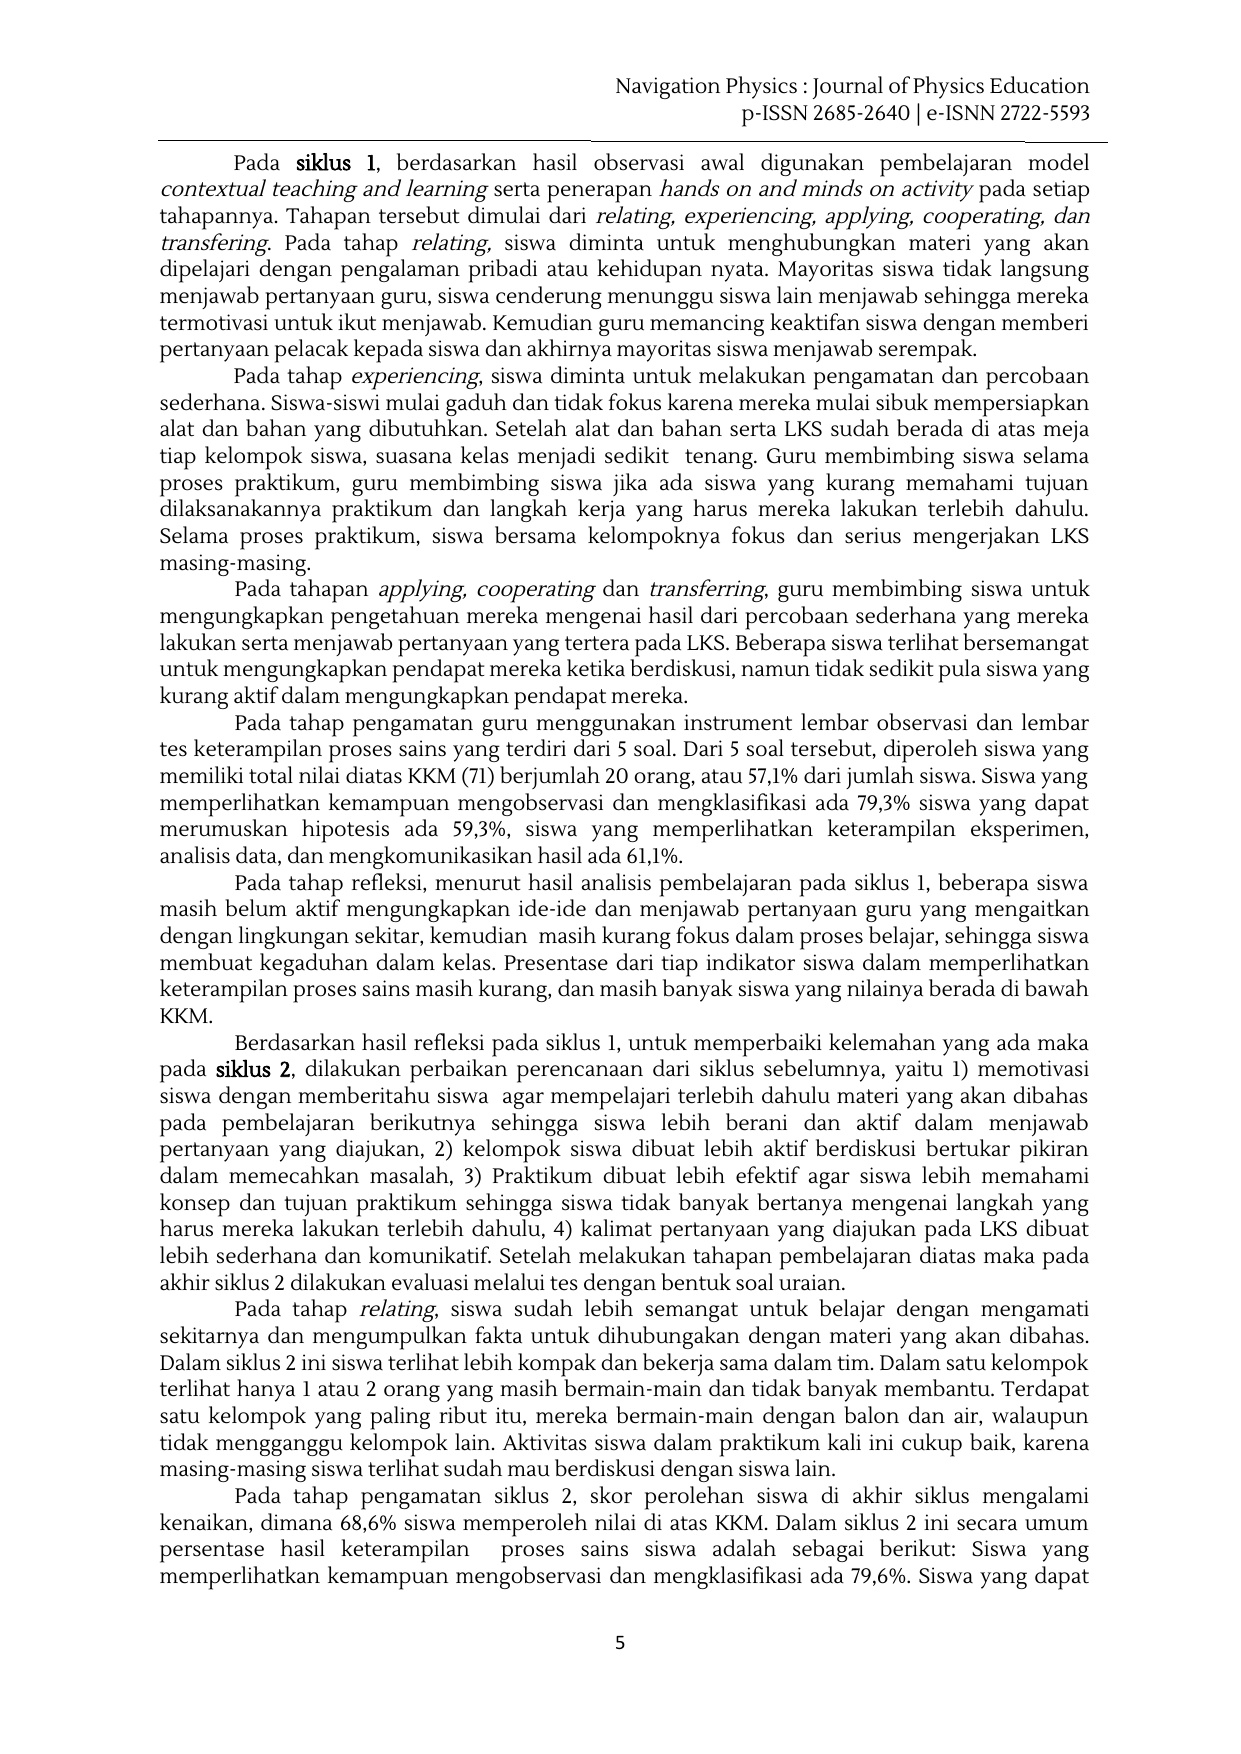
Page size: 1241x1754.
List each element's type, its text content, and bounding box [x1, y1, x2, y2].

text Berdasarkan hasil refleksi pada siklus 1, untuk memperbaiki kelemahan yang ada maka pada siklus 2, dilakukan perbaikan perencanaan dari siklus sebelumnya, yaitu 1) memotivasi siswa dengan memberitahu siswa agar mempelajari terlebih dahulu materi yang akan dibahas pada pembelajaran berikutnya sehingga siswa lebih berani dan aktif dalam menjawab pertanyaan yang diajukan, 2) kelompok siswa dibuat lebih aktif berdiskusi bertukar pikiran dalam memecahkan masalah, 3) Praktikum dibuat lebih efektif agar siswa lebih memahami konsep dan tujuan praktikum sehingga siswa tidak banyak bertanya mengenai langkah yang harus mereka lakukan terlebih dahulu, 4) kalimat pertanyaan yang diajukan pada LKS dibuat lebih sederhana dan komunikatif. Setelah melakukan tahapan pembelajaran diatas maka pada akhir siklus 2 dilakukan evaluasi melalui tes dengan bentuk soal uraian. [159, 1030, 1090, 1297]
text Pada tahapan applying, cooperating dan transferring, guru membimbing siswa untuk mengungkapkan pengetahuan mereka mengenai hasil dari percobaan sederhana yang mereka lakukan serta menjawab pertanyaan yang tertera pada LKS. Beberapa siswa terlihat bersemangat untuk mengungkapkan pendapat mereka ketika berdiskusi, namun tidak sedikit pula siswa yang kurang aktif dalam mengungkapkan pendapat mereka. [159, 577, 1090, 710]
text Pada tahap refleksi, menurut hasil analisis pembelajaran pada siklus 1, beberapa siswa masih belum aktif mengungkapkan ide-ide dan menjawab pertanyaan guru yang mengaitkan dengan lingkungan sekitar, kemudian masih kurang fokus dalam proses belajar, sehingga siswa membuat kegaduhan dalam kelas. Presentase dari tiap indikator siswa dalam memperlihatkan keterampilan proses sains masih kurang, dan masih banyak siswa yang nilainya berada di bawah KKM. [159, 870, 1090, 1030]
text Pada siklus 1, berdasarkan hasil observasi awal digunakan pembelajaran model contextual teaching and learning serta penerapan hands on and minds on activity pada setiap tahapannya. Tahapan tersebut dimulai dari relating, experiencing, applying, cooperating, dan transfering. Pada tahap relating, siswa diminta untuk menghubungkan materi yang akan dipelajari dengan pengalaman pribadi atau kehidupan nyata. Mayoritas siswa tidak langsung menjawab pertanyaan guru, siswa cenderung menunggu siswa lain menjawab sehingga mereka termotivasi untuk ikut menjawab. Kemudian guru memancing keaktifan siswa dengan memberi pertanyaan pelacak kepada siswa dan akhirnya mayoritas siswa menjawab serempak. [159, 150, 1090, 363]
text Pada tahap experiencing, siswa diminta untuk melakukan pengamatan dan percobaan sederhana. Siswa-siswi mulai gaduh dan tidak fokus karena mereka mulai sibuk mempersiapkan alat dan bahan yang dibutuhkan. Setelah alat dan bahan serta LKS sudah berada di atas meja tiap kelompok siswa, suasana kelas menjadi sedikit tenang. Guru membimbing siswa selama proses praktikum, guru membimbing siswa jika ada siswa yang kurang memahami tujuan dilaksanakannya praktikum dan langkah kerja yang harus mereka lakukan terlebih dahulu. Selama proses praktikum, siswa bersama kelompoknya fokus dan serius mengerjakan LKS masing-masing. [159, 363, 1090, 577]
text Pada tahap pengamatan guru menggunakan instrument lembar observasi dan lembar tes keterampilan proses sains yang terdiri dari 5 soal. Dari 5 soal tersebut, diperoleh siswa yang memiliki total nilai diatas KKM (71) berjumlah 20 orang, atau 57,1% dari jumlah siswa. Siswa yang memperlihatkan kemampuan mengobservasi dan mengklasifikasi ada 79,3% siswa yang dapat merumuskan hipotesis ada 59,3%, siswa yang memperlihatkan keterampilan eksperimen, analisis data, dan mengkomunikasikan hasil ada 61,1%. [159, 710, 1090, 870]
text Pada tahap relating, siswa sudah lebih semangat untuk belajar dengan mengamati sekitarnya dan mengumpulkan fakta untuk dihubungakan dengan materi yang akan dibahas. Dalam siklus 2 ini siswa terlihat lebih kompak dan bekerja sama dalam tim. Dalam satu kelompok terlihat hanya 1 atau 2 orang yang masih bermain-main dan tidak banyak membantu. Terdapat satu kelompok yang paling ribut itu, mereka bermain-main dengan balon dan air, walaupun tidak mengganggu kelompok lain. Aktivitas siswa dalam praktikum kali ini cukup baik, karena masing-masing siswa terlihat sudah mau berdiskusi dengan siswa lain. [159, 1297, 1090, 1483]
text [159, 1483, 1090, 1590]
